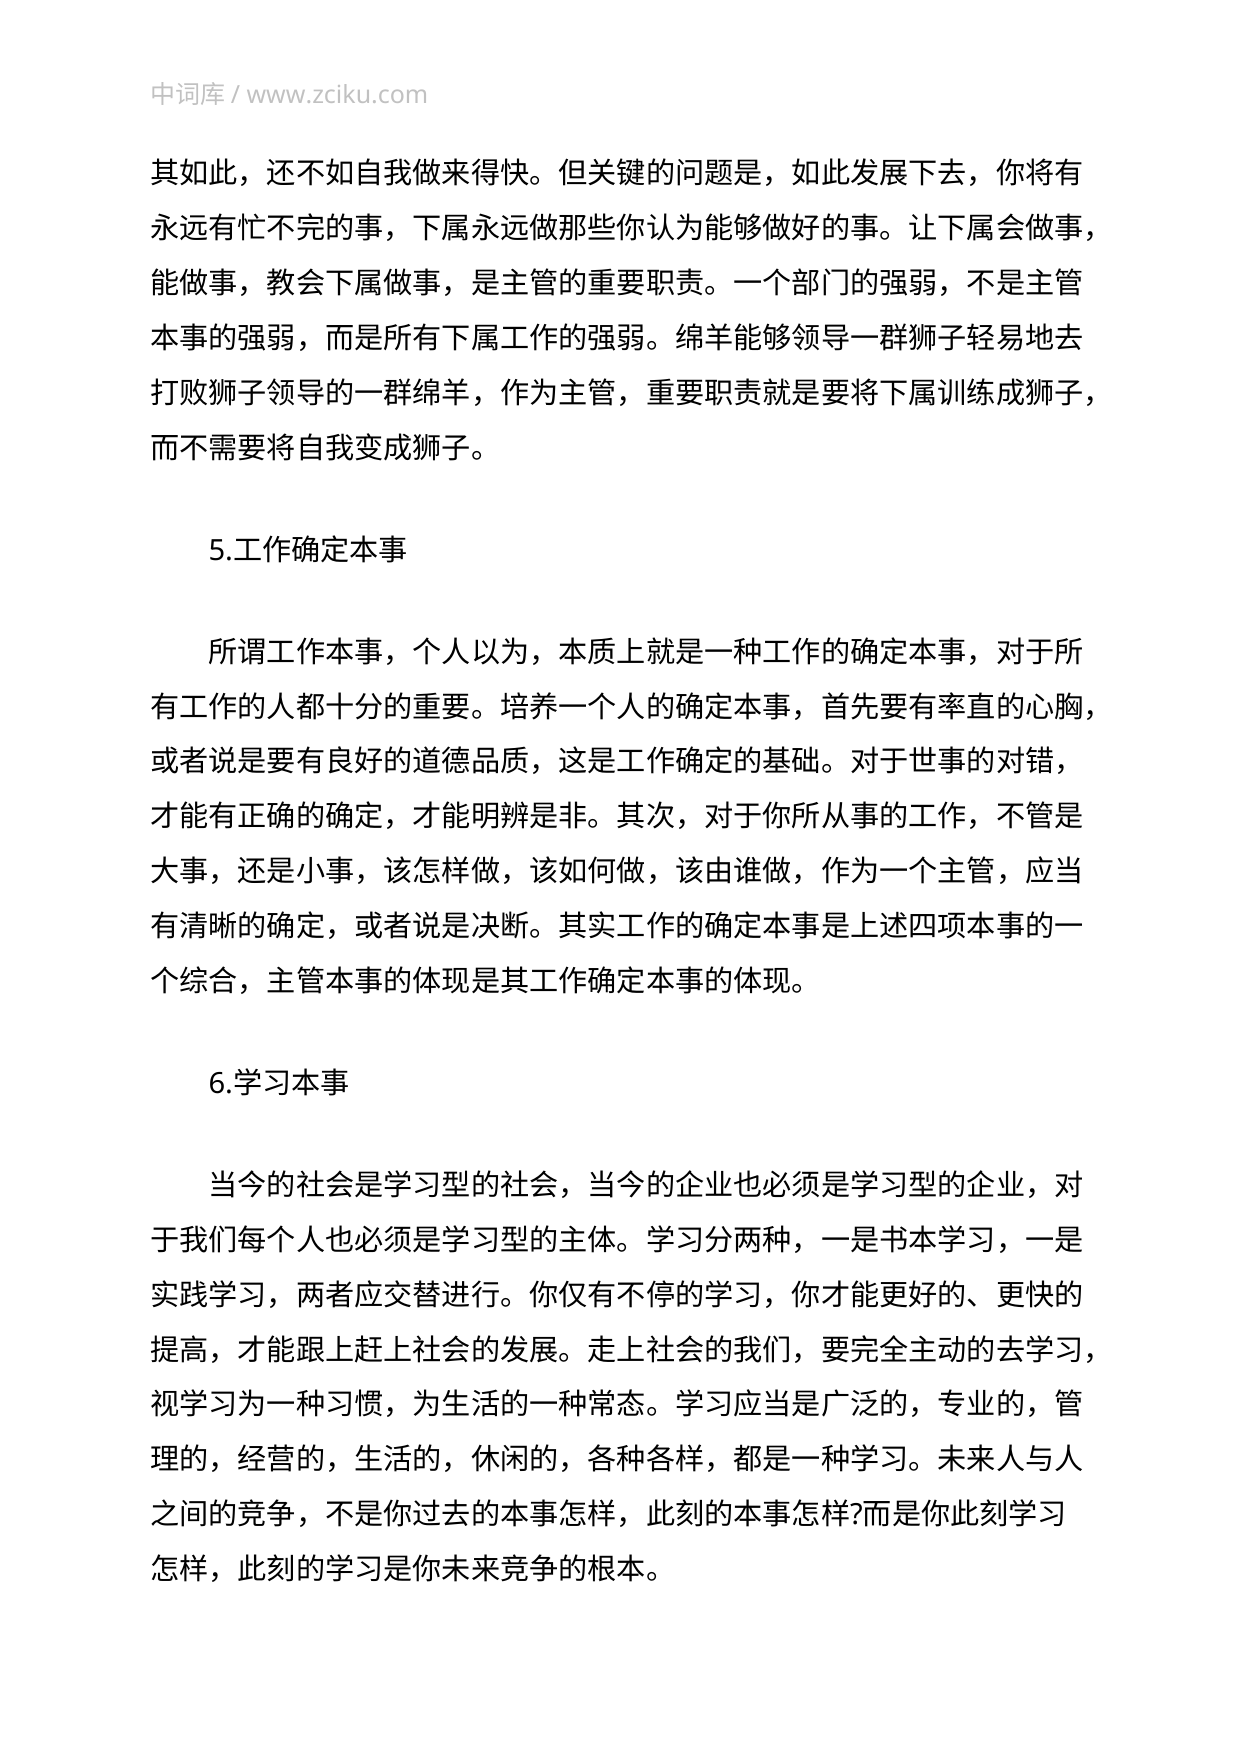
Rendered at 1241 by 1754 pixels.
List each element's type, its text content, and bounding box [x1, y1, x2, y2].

text 当今的社会是学习型的社会，当今的企业也必须是学习型的企业，对于我们每个人也必须是学习型的主体。学习分两种，一是书本学习，一是实践学习，两者应交替进行。你仅有不停的学习，你才能更好的、更快的提高，才能跟上赶上社会的发展。走上社会的我们，要完全主动的去学习，视学习为一种习惯，为生活的一种常态。学习应当是广泛的，专业的，管理的，经营的，生活的，休闲的，各种各样，都是一种学习。未来人与人之间的竞争，不是你过去的本事怎样，此刻的本事怎样?而是你此刻学习怎样，此刻的学习是你未来竞争的根本。 [150, 1161, 1090, 1588]
text 6.学习本事 [150, 1059, 1090, 1102]
text 所谓工作本事，个人以为，本质上就是一种工作的确定本事，对于所有工作的人都十分的重要。培养一个人的确定本事，首先要有率直的心胸，或者说是要有良好的道德品质，这是工作确定的基础。对于世事的对错，才能有正确的确定，才能明辨是非。其次，对于你所从事的工作，不管是大事，还是小事，该怎样做，该如何做，该由谁做，作为一个主管，应当有清晰的确定，或者说是决断。其实工作的确定本事是上述四项本事的一个综合，主管本事的体现是其工作确定本事的体现。 [150, 628, 1090, 1000]
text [150, 150, 1090, 467]
text 5.工作确定本事 [150, 526, 1090, 569]
